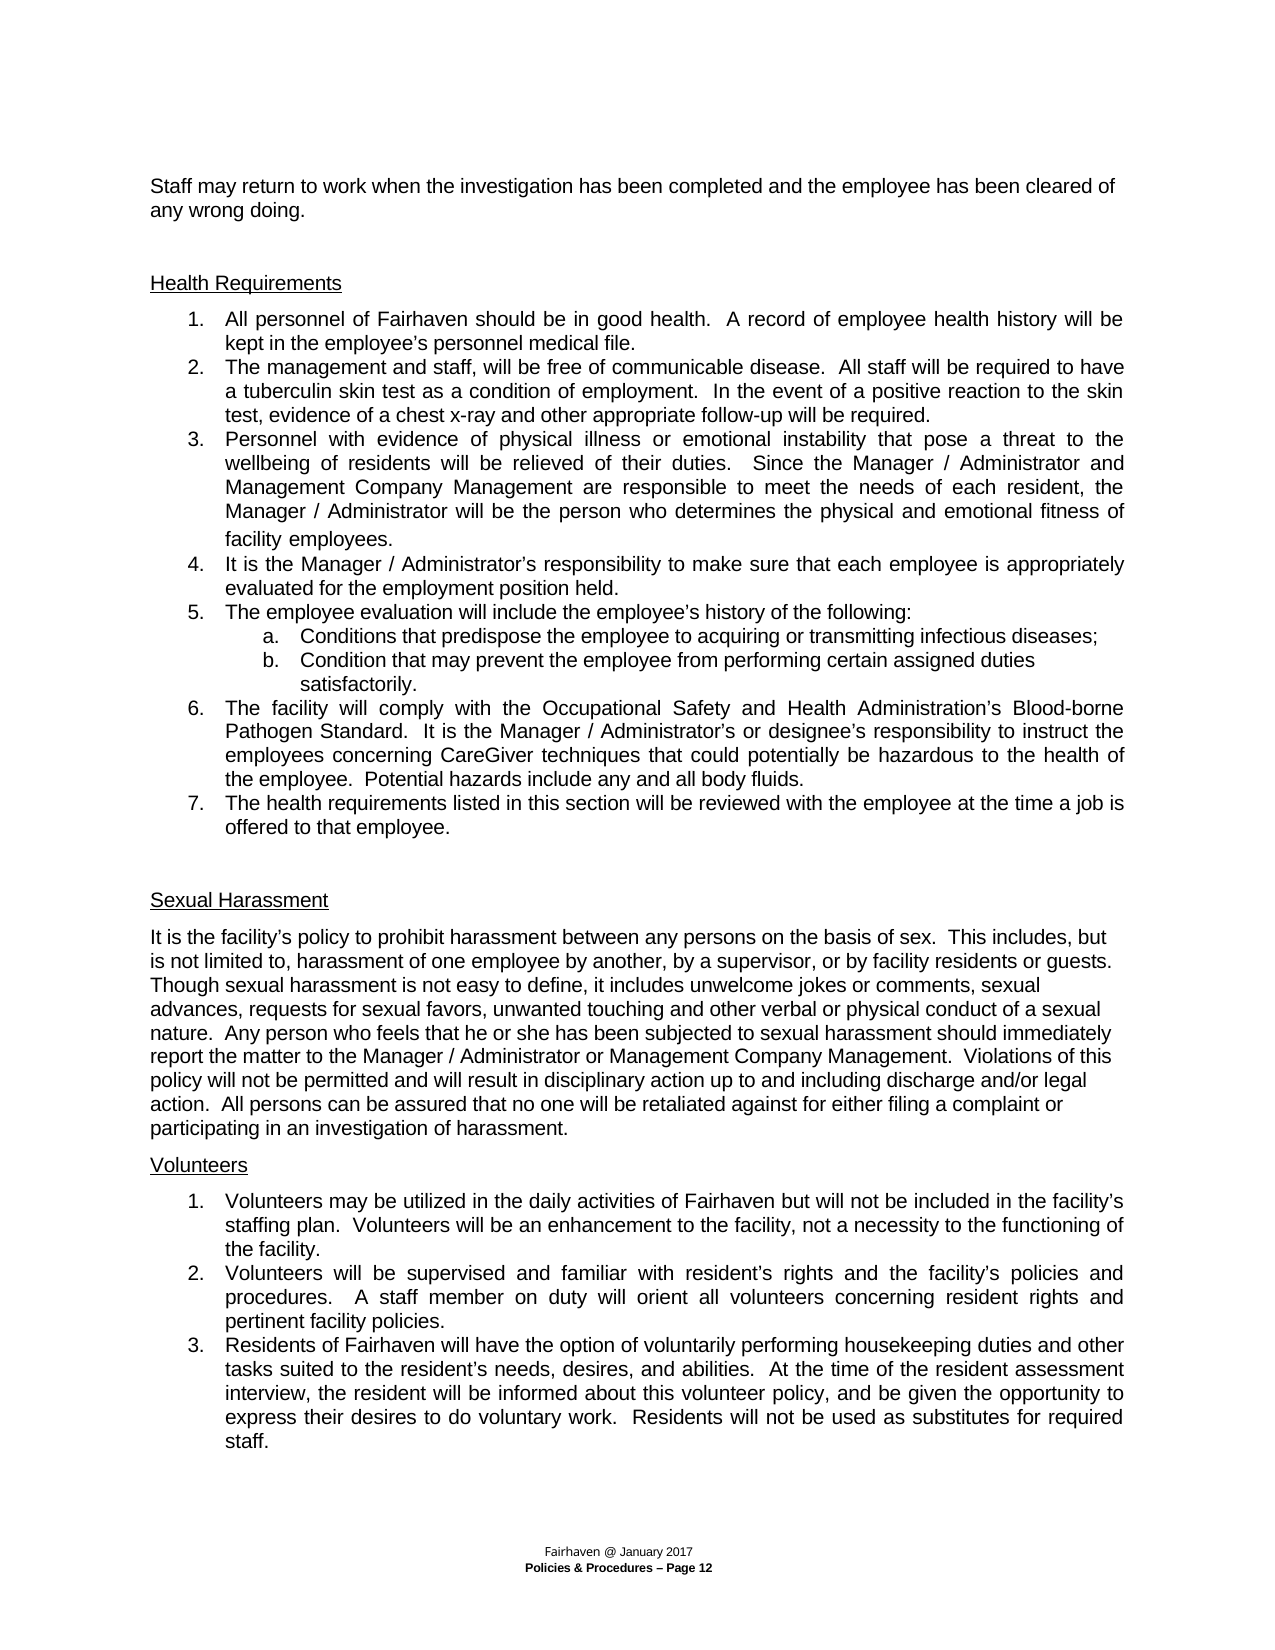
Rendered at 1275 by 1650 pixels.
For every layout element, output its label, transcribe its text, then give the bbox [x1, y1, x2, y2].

list The management and staff, will be free of communicable disease. All staff will be required to have a tuberculin skin test as a condition of employment. In the event of a positive reaction to the skin test, evidence of a chest x-ray and other appropriate follow-up will be required. [187, 355, 1125, 427]
list Volunteers may be utilized in the daily activities of Fairhaven but will not be included in the facility’s staffing plan. Volunteers will be an enhancement to the facility, not a necessity to the functioning of the facility. [187, 1189, 1125, 1261]
list It is the Manager / Administrator’s responsibility to make sure that each employee is appropriately evaluated for the employment position held. [187, 552, 1125, 599]
list All personnel of Fairhaven should be in good health. A record of employee health history will be kept in the employee’s personnel medical file. [187, 307, 1125, 355]
list Residents of Fairhaven will have the option of voluntarily performing housekeeping duties and other tasks suited to the resident’s needs, desires, and abilities. At the time of the resident assessment interview, the resident will be informed about this volunteer policy, and be given the opportunity to express their desires to do voluntary work. Residents will not be used as substitutes for required staff. [187, 1333, 1125, 1453]
text Staff may return to work when the investigation has been completed and the employee has been cleared of any wrong doing. [150, 174, 1125, 222]
list Condition that may prevent the employee from performing certain assigned duties satisfactorily. [262, 647, 1125, 695]
list Volunteers will be supervised and familiar with resident’s rights and the facility’s policies and procedures. A staff member on duty will orient all volunteers concerning resident rights and pertinent facility policies. [187, 1261, 1125, 1333]
list The facility will comply with the Occupational Safety and Health Administration’s Blood-borne Pathogen Standard. It is the Manager / Administrator’s or designee’s responsibility to instruct the employees concerning CareGiver techniques that could potentially be hazardous to the health of the employee. Potential hazards include any and all body fluids. [187, 695, 1125, 791]
subtitle Sexual Harassment [150, 888, 1125, 912]
list Personnel with evidence of physical illness or emotional instability that pose a threat to the wellbeing of residents will be relieved of their duties. Since the Manager / Administrator and Management Company Management are responsible to meet the needs of each resident, the Manager / Administrator will be the person who determines the physical and emotional fitness of facility employees. [187, 427, 1125, 552]
list The health requirements listed in this section will be reviewed with the employee at the time a job is offered to that employee. [187, 791, 1125, 839]
subtitle Health Requirements [150, 271, 1125, 295]
subtitle Volunteers [150, 1153, 1125, 1177]
text It is the facility’s policy to prohibit harassment between any persons on the basis of sex. This includes, but is not limited to, harassment of one employee by another, by a supervisor, or by facility residents or guests. Though sexual harassment is not easy to define, it includes unwelcome jokes or comments, sexual advances, requests for sexual favors, unwanted touching and other verbal or physical conduct of a sexual nature. Any person who feels that he or she has been subjected to sexual harassment should immediately report the matter to the Manager / Administrator or Management Company Management. Violations of this policy will not be permitted and will result in disciplinary action up to and including discharge and/or legal action. All persons can be assured that no one will be retaliated against for either filing a complaint or participating in an investigation of harassment. [150, 924, 1125, 1140]
list The employee evaluation will include the employee’s history of the following: [187, 599, 1125, 623]
list Conditions that predispose the employee to acquiring or transmitting infectious diseases; [262, 623, 1125, 647]
